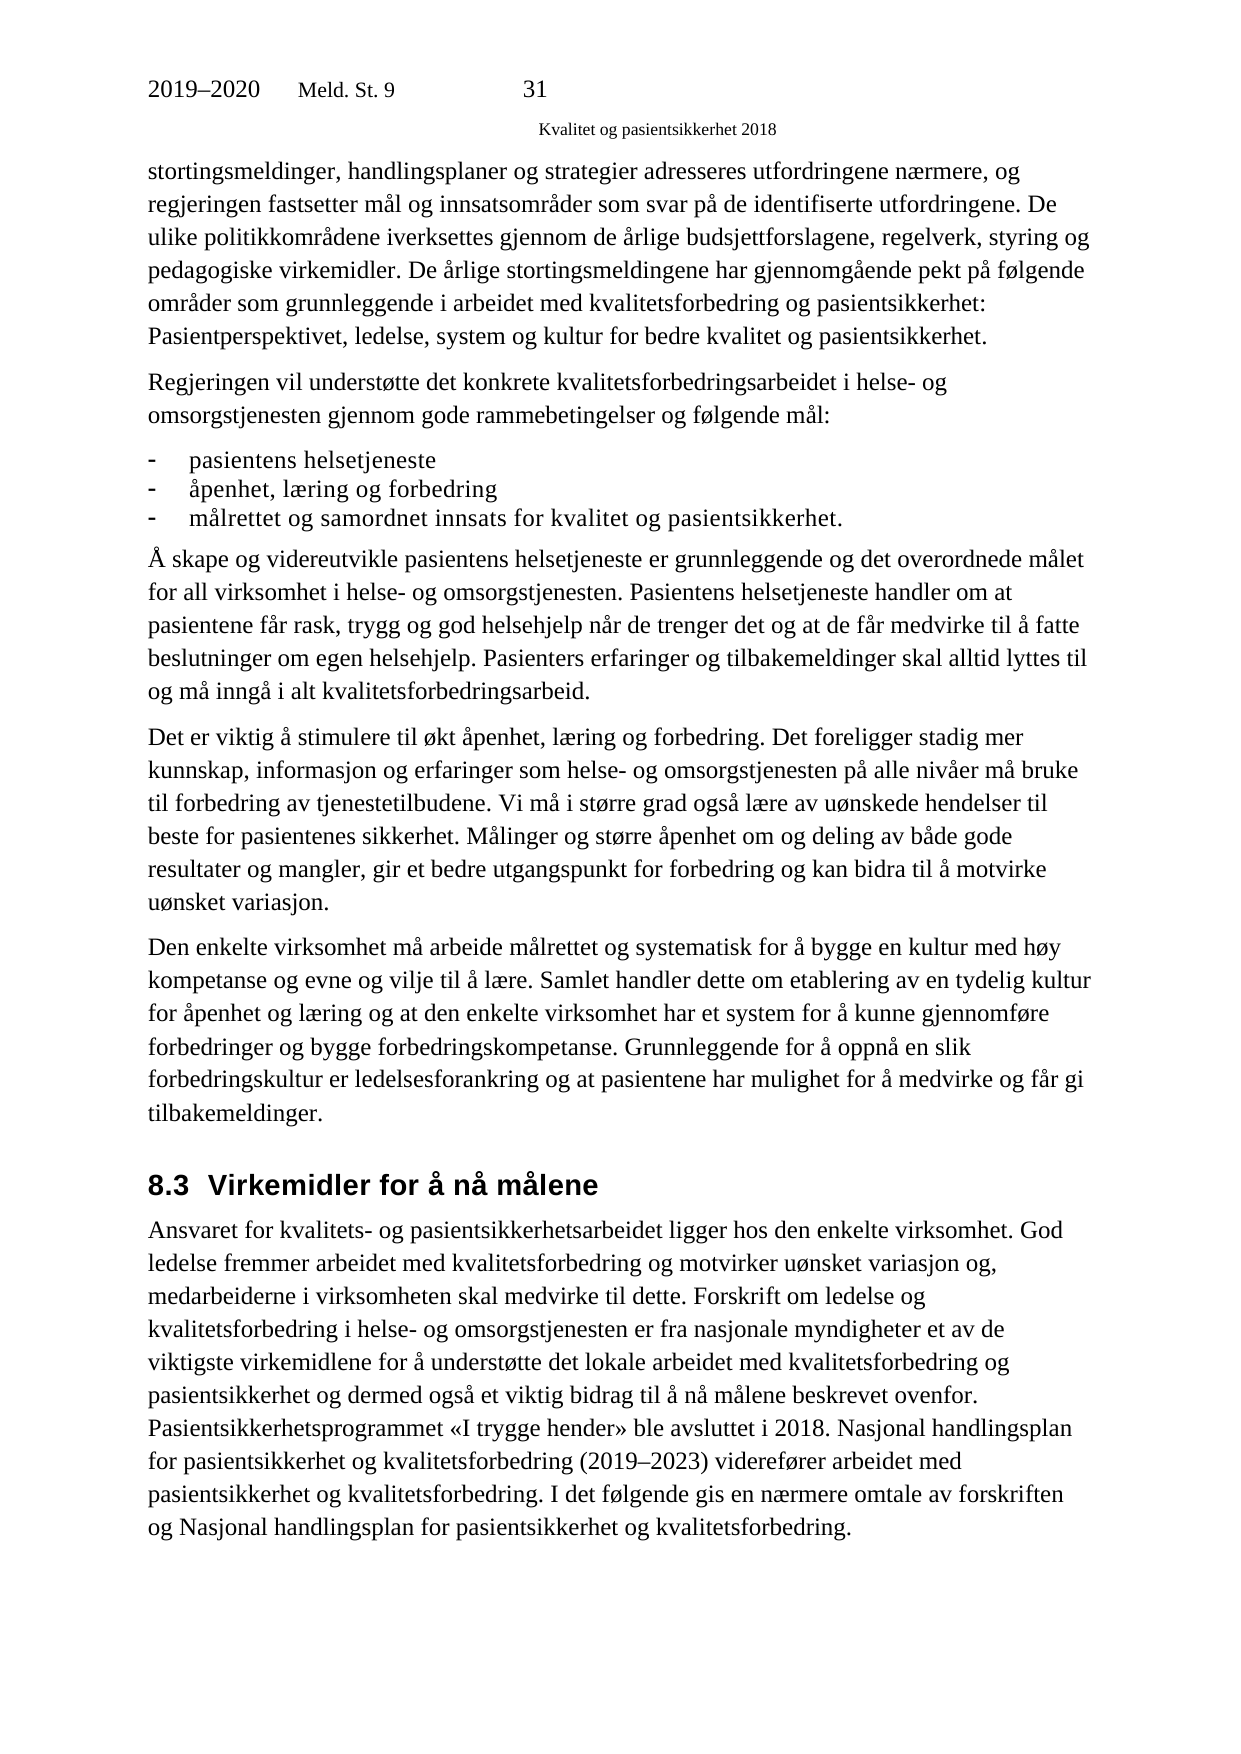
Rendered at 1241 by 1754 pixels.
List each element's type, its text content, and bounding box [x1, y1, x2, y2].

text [148, 156, 1093, 350]
text Det er viktig å stimulere til økt åpenhet, læring og forbedring. Det foreligger stadig mer kunnskap, informasjon og erfaringer som helse- og omsorgstjenesten på alle nivåer må bruke til forbedring av tjenestetilbudene. Vi må i større grad også lære av uønskede hendelser til beste for pasientenes sikkerhet. Målinger og større åpenhet om og deling av både gode resultater og mangler, gir et bedre utgangspunkt for forbedring og kan bidra til å motvirke uønsket variasjon. [148, 722, 1093, 916]
text Ansvaret for kvalitets- og pasientsikkerhetsarbeidet ligger hos den enkelte virksomhet. God ledelse fremmer arbeidet med kvalitetsforbedring og motvirker uønsket variasjon og, medarbeiderne i virksomheten skal medvirke til dette. Forskrift om ledelse og kvalitetsforbedring i helse- og omsorgstjenesten er fra nasjonale myndigheter et av de viktigste virkemidlene for å understøtte det lokale arbeidet med kvalitetsforbedring og pasientsikkerhet og dermed også et viktig bidrag til å nå målene beskrevet ovenfor. Pasientsikkerhetsprogrammet «I trygge hender» ble avsluttet i 2018. Nasjonal handlingsplan for pasientsikkerhet og kvalitetsforbedring (2019–2023) viderefører arbeidet med pasientsikkerhet og kvalitetsforbedring. I det følgende gis en nærmere omtale av forskriften og Nasjonal handlingsplan for pasientsikkerhet og kvalitetsforbedring. [148, 1215, 1093, 1541]
list åpenhet, læring og forbedring [148, 474, 1093, 503]
text Å skape og videreutvikle pasientens helsetjeneste er grunnleggende og det overordnede målet for all virksomhet i helse- og omsorgstjenesten. Pasientens helsetjeneste handler om at pasientene får rask, trygg og god helsehjelp når de trenger det og at de får medvirke til å fatte beslutninger om egen helsehjelp. Pasienters erfaringer og tilbakemeldinger skal alltid lyttes til og må inngå i alt kvalitetsforbedringsarbeid. [148, 544, 1093, 705]
list målrettet og samordnet innsats for kvalitet og pasientsikkerhet. [148, 503, 1093, 532]
list pasientens helsetjeneste [148, 446, 1093, 474]
text Regjeringen vil understøtte det konkrete kvalitetsforbedringsarbeidet i helse- og omsorgstjenesten gjennom gode rammebetingelser og følgende mål: [148, 367, 1093, 429]
text Den enkelte virksomhet må arbeide målrettet og systematisk for å bygge en kultur med høy kompetanse og evne og vilje til å lære. Samlet handler dette om etablering av en tydelig kultur for åpenhet og læring og at den enkelte virksomhet har et system for å kunne gjennomføre forbedringer og bygge forbedringskompetanse. Grunnleggende for å oppnå en slik forbedringskultur er ledelsesforankring og at pasientene har mulighet for å medvirke og får gi tilbakemeldinger. [148, 932, 1093, 1126]
subtitle Virkemidler for å nå målene [148, 1168, 1093, 1202]
